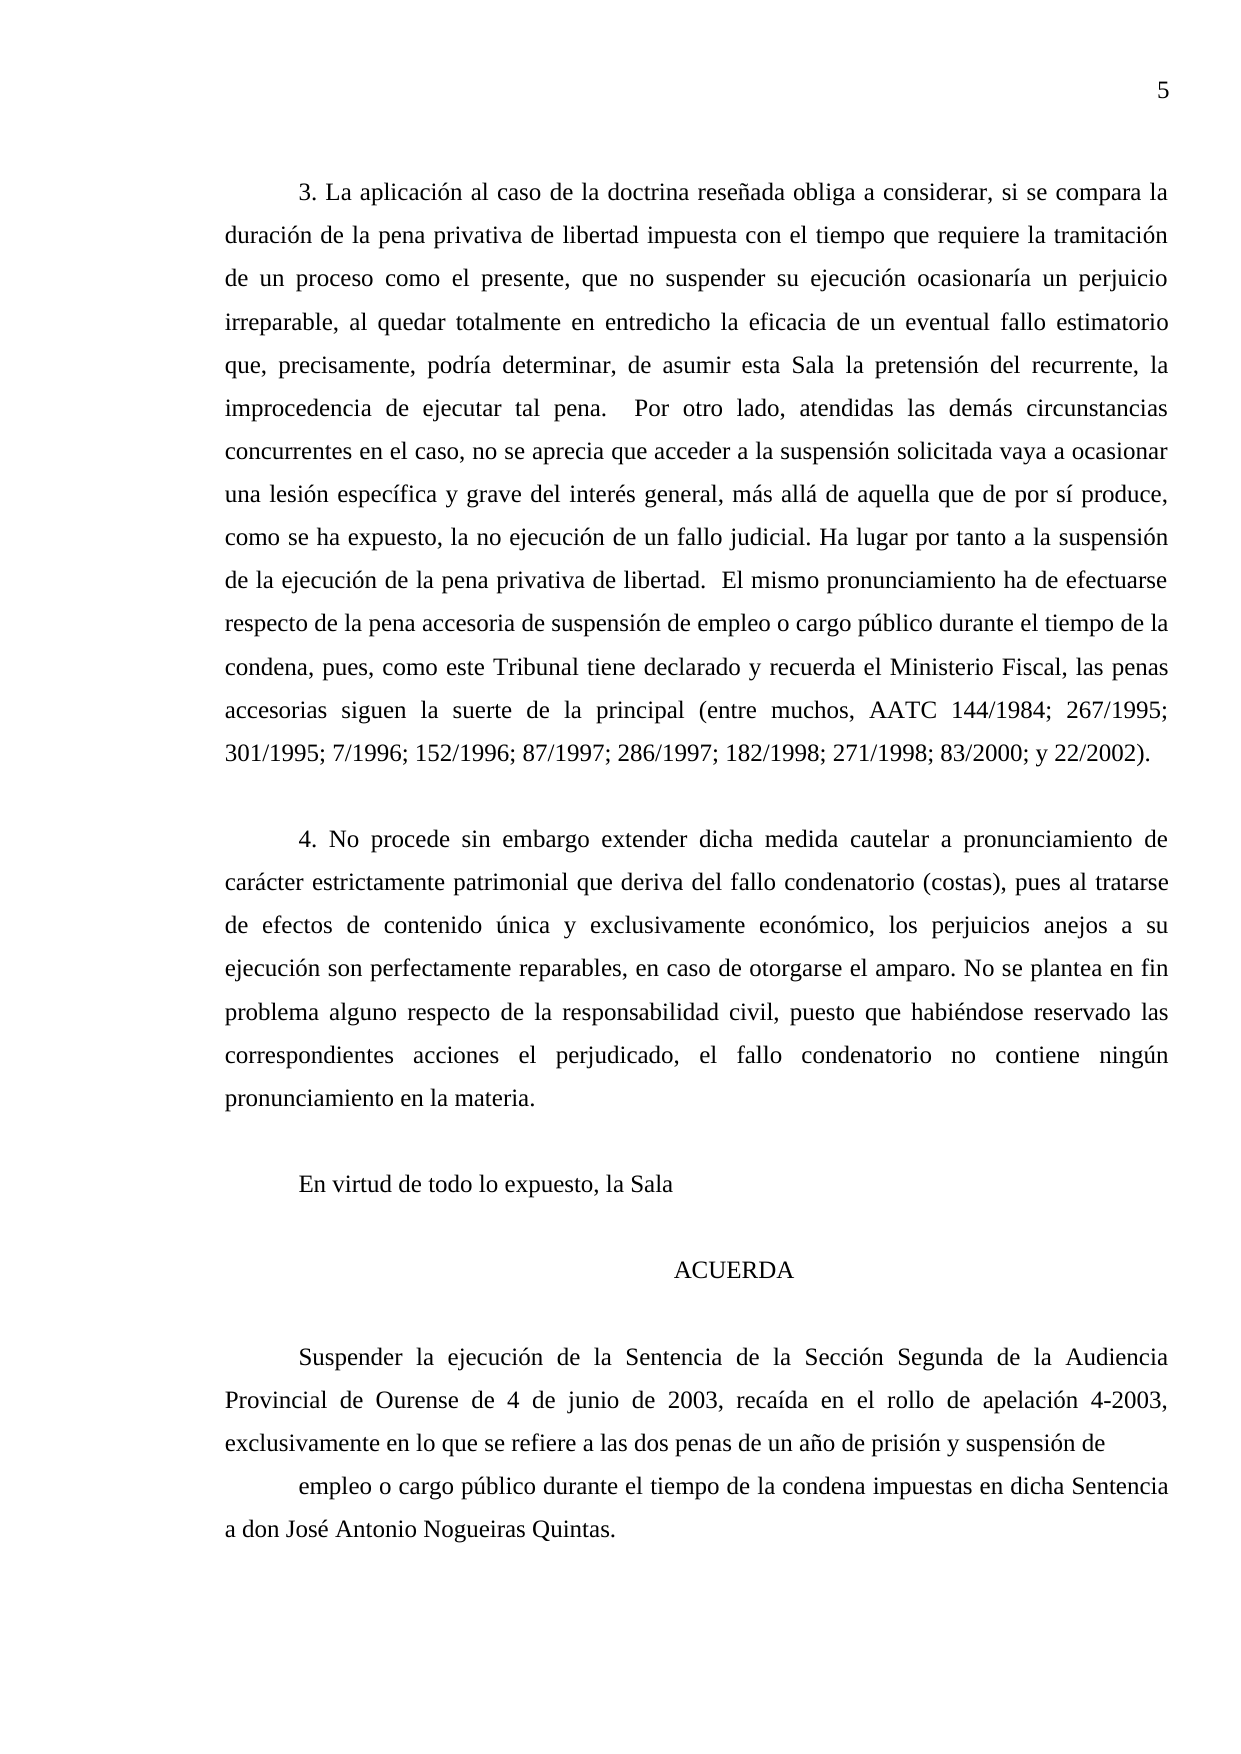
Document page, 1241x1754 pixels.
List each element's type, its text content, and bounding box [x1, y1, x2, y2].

text ACUERDA [224, 1255, 1169, 1284]
text En virtud de todo lo expuesto, la Sala [224, 1169, 1169, 1198]
text 3. La aplicación al caso de la doctrina reseñada obliga a considerar, si se compara la duración de la pena privativa de libertad impuesta con el tiempo que requiere la tramitación de un proceso como el presente, que no suspender su ejecución ocasionaría un perjuicio irreparable, al quedar totalmente en entredicho la eficacia de un eventual fallo estimatorio que, precisamente, podría determinar, de asumir esta Sala la pretensión del recurrente, la improcedencia de ejecutar tal pena. Por otro lado, atendidas las demás circunstancias concurrentes en el caso, no se aprecia que acceder a la suspensión solicitada vaya a ocasionar una lesión específica y grave del interés general, más allá de aquella que de por sí produce, como se ha expuesto, la no ejecución de un fallo judicial. Ha lugar por tanto a la suspensión de la ejecución de la pena privativa de libertad. El mismo pronunciamiento ha de efectuarse respecto de la pena accesoria de suspensión de empleo o cargo público durante el tiempo de la condena, pues, como este Tribunal tiene declarado y recuerda el Ministerio Fiscal, las penas accesorias siguen la suerte de la principal (entre muchos, AATC 144/1984; 267/1995; 301/1995; 7/1996; 152/1996; 87/1997; 286/1997; 182/1998; 271/1998; 83/2000; y 22/2002). [224, 177, 1169, 767]
text empleo o cargo público durante el tiempo de la condena impuestas en dicha Sentencia a don José Antonio Nogueiras Quintas. [224, 1471, 1169, 1543]
text 4. No procede sin embargo extender dicha medida cautelar a pronunciamiento de carácter estrictamente patrimonial que deriva del fallo condenatorio (costas), pues al tratarse de efectos de contenido única y exclusivamente económico, los perjuicios anejos a su ejecución son perfectamente reparables, en caso de otorgarse el amparo. No se plantea en fin problema alguno respecto de la responsabilidad civil, puesto que habiéndose reservado las correspondientes acciones el perjudicado, el fallo condenatorio no contiene ningún pronunciamiento en la materia. [224, 824, 1169, 1112]
text Suspender la ejecución de la Sentencia de la Sección Segunda de la Audiencia Provincial de Ourense de 4 de junio de 2003, recaída en el rollo de apelación 4-2003, exclusivamente en lo que se refiere a las dos penas de un año de prisión y suspensión de [224, 1342, 1169, 1457]
